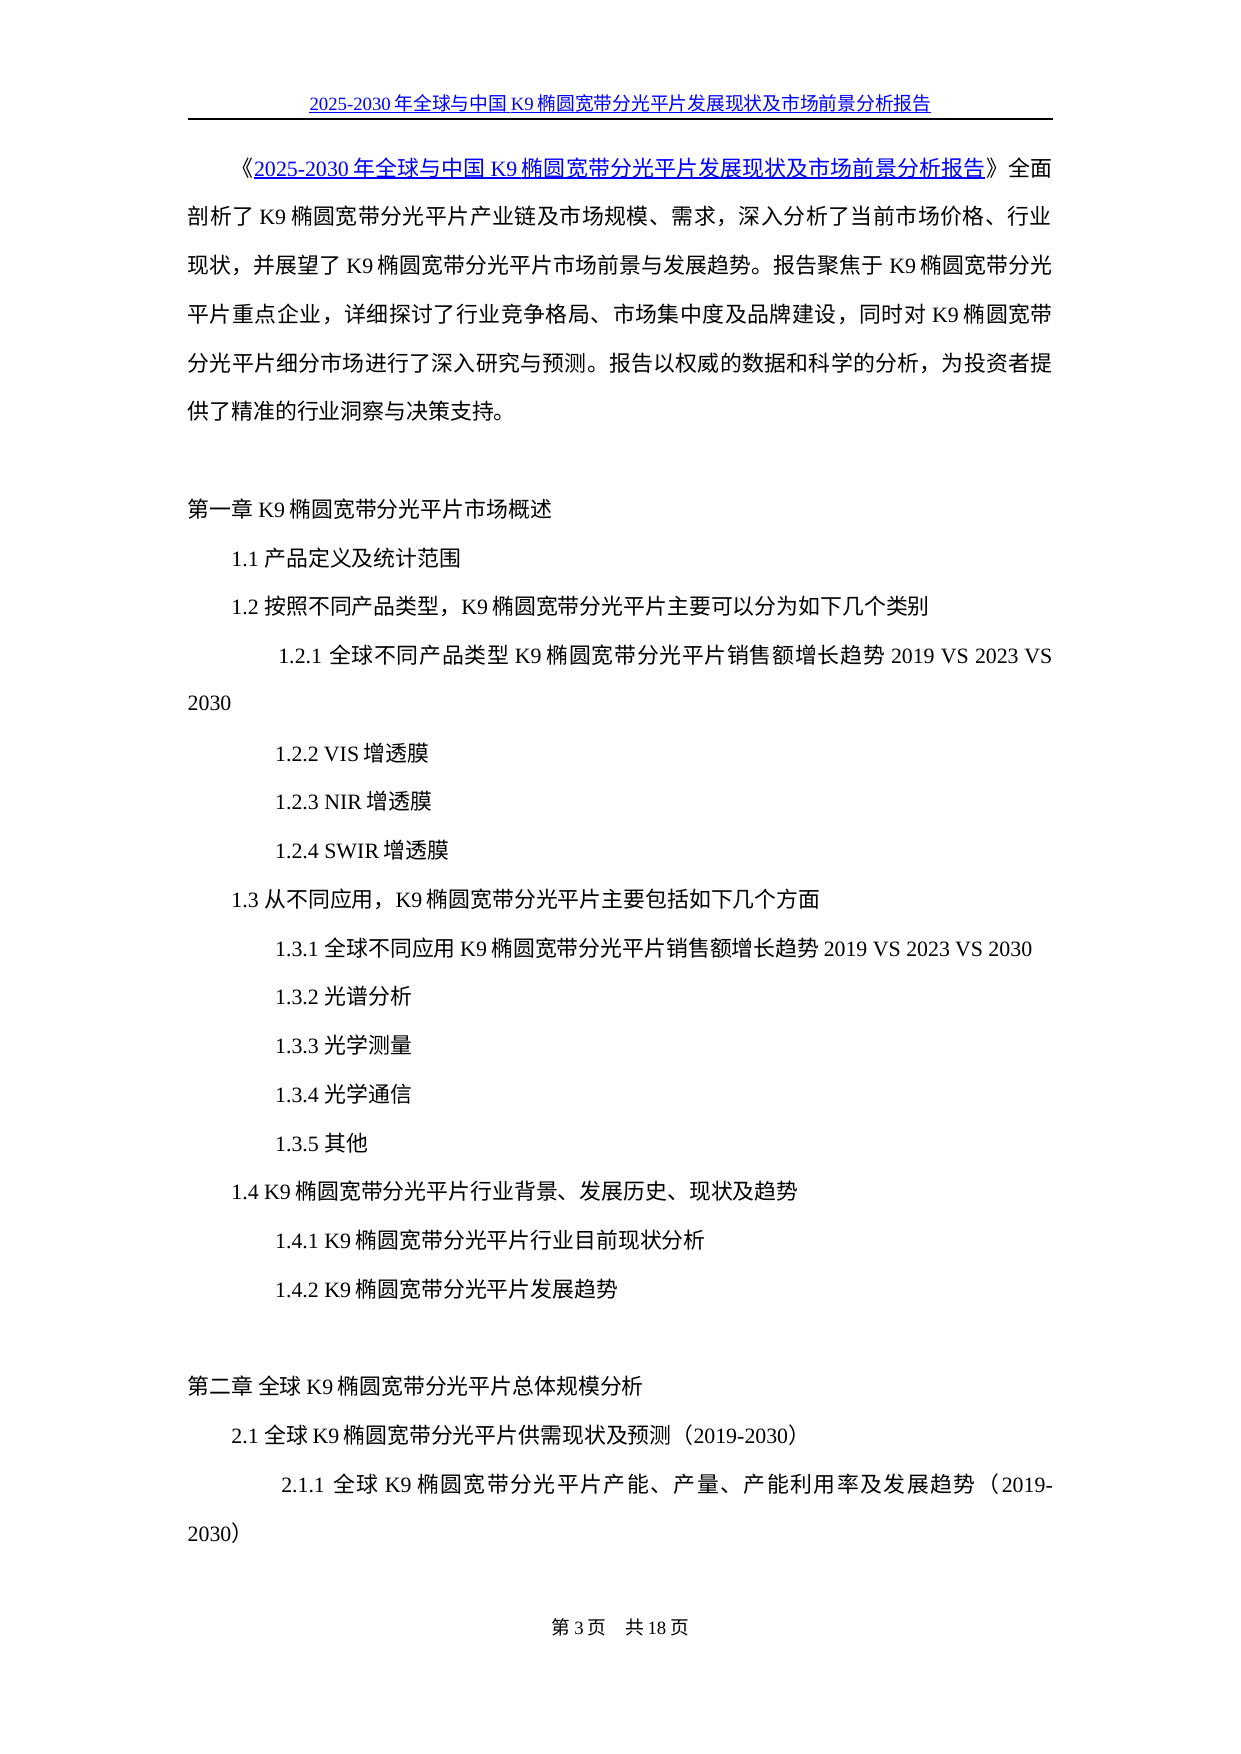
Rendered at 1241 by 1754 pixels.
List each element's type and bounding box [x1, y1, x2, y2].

text [187, 150, 1053, 1548]
